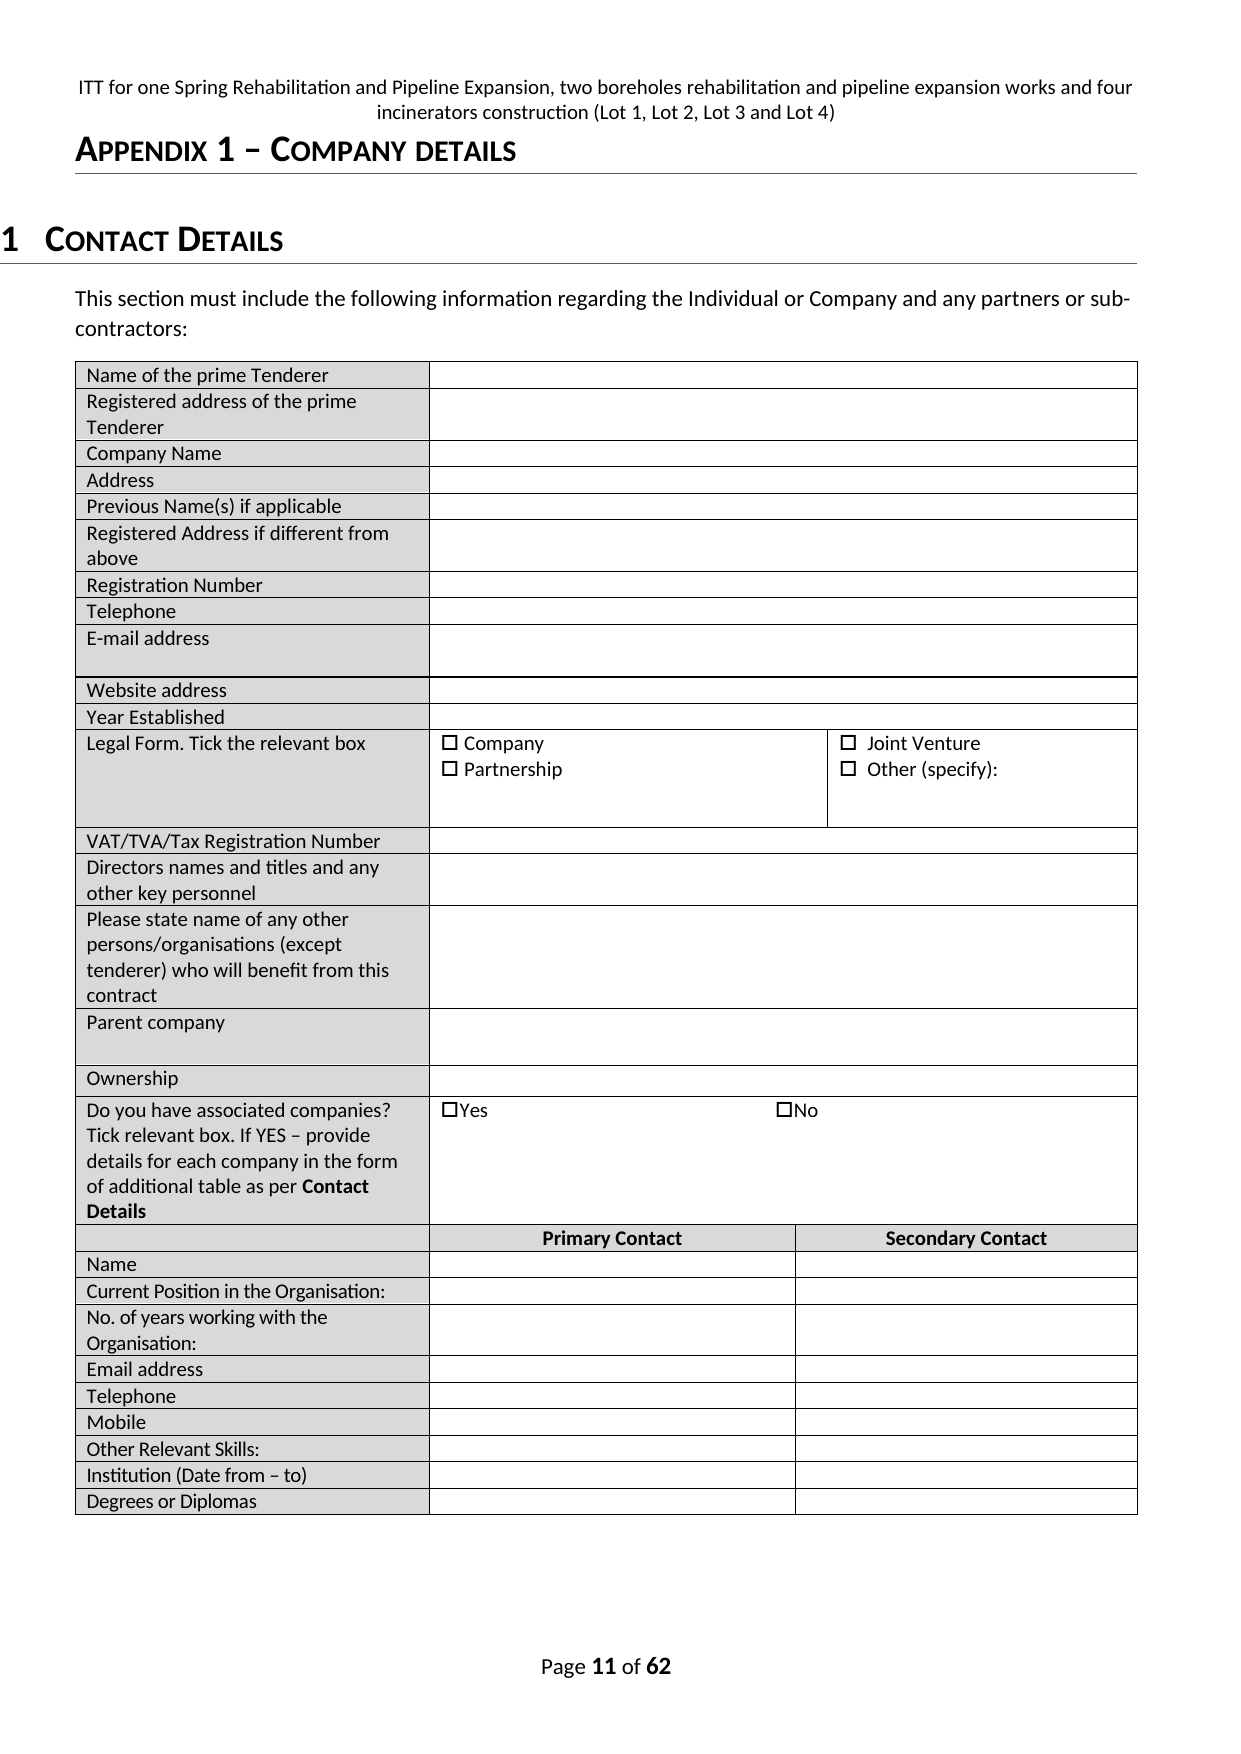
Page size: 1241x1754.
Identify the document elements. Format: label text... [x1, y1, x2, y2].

table_cell [430, 1409, 795, 1435]
table_cell Do you have associated companies? Tick relevant box. If YES – provide details for each company in the form of additional table as per Contact Details [76, 1097, 429, 1224]
table_cell [430, 441, 1137, 466]
table_cell Telephone [76, 1383, 429, 1408]
table_cell Email address [76, 1356, 429, 1382]
table_cell [430, 1462, 795, 1488]
table_cell [796, 1462, 1137, 1488]
table_cell Company Partnership [430, 730, 827, 827]
table_cell Company Name [76, 441, 429, 466]
table_cell [430, 906, 1137, 1008]
table_cell [76, 1225, 429, 1251]
table_cell [796, 1409, 1137, 1435]
table_cell [430, 1383, 795, 1408]
table_cell [430, 572, 1137, 597]
table_cell [430, 1489, 795, 1514]
table_cell [430, 520, 1137, 571]
table_cell [430, 1066, 1137, 1096]
table_cell [430, 1305, 795, 1355]
table_cell Secondary Contact [796, 1225, 1137, 1251]
table_cell [796, 1436, 1137, 1461]
table_cell [796, 1383, 1137, 1408]
table_cell [430, 678, 1137, 703]
table_cell [430, 1436, 795, 1461]
table_cell Year Established [76, 704, 429, 729]
table_cell [796, 1305, 1137, 1355]
table_cell [430, 1278, 795, 1303]
table_cell [430, 389, 1137, 439]
table_cell Parent company [76, 1009, 429, 1064]
table_cell Registered Address if different from above [76, 520, 429, 571]
table_cell [430, 598, 1137, 624]
table_cell Please state name of any other persons/organisations (except tenderer) who will benefit from this contract [76, 906, 429, 1008]
table_cell [430, 704, 1137, 729]
table_cell Yes No [430, 1097, 1137, 1224]
table_header [430, 362, 1137, 388]
table_cell [796, 1278, 1137, 1303]
subtitle Contact Details [0, 215, 1137, 263]
table_cell [430, 854, 1137, 905]
table_cell Registration Number [76, 572, 429, 597]
table_header Name of the prime Tenderer [76, 362, 429, 388]
table_cell Current Position in the Organisation: [76, 1278, 429, 1303]
table_cell Directors names and titles and any other key personnel [76, 854, 429, 905]
table_cell E-mail address [76, 625, 429, 676]
table_cell No. of years working with the Organisation: [76, 1305, 429, 1355]
table_cell [430, 828, 1137, 853]
table_cell Address [76, 467, 429, 492]
table_cell [430, 467, 1137, 492]
table_cell Mobile [76, 1409, 429, 1435]
subtitle Appendix 1 – Company details [75, 125, 1137, 173]
table_cell [796, 1252, 1137, 1277]
table_cell Other Relevant Skills: [76, 1436, 429, 1461]
table_cell Telephone [76, 598, 429, 624]
table_cell [796, 1356, 1137, 1382]
table_cell VAT/TVA/Tax Registration Number [76, 828, 429, 853]
table_cell Registered address of the prime Tenderer [76, 389, 429, 439]
table_cell [430, 1009, 1137, 1064]
table_cell Primary Contact [430, 1225, 795, 1251]
table_cell Ownership [76, 1066, 429, 1096]
table_cell [430, 1252, 795, 1277]
table_cell [430, 1356, 795, 1382]
table_cell Joint Venture Other (specify): [828, 730, 1137, 827]
table_cell Legal Form. Tick the relevant box [76, 730, 429, 827]
table_cell [796, 1489, 1137, 1514]
table_cell Degrees or Diplomas [76, 1489, 429, 1514]
table_cell Name [76, 1252, 429, 1277]
table_cell Website address [76, 678, 429, 703]
table_cell [430, 625, 1137, 676]
table_cell [430, 494, 1137, 519]
text This section must include the following information regarding the Individual or Company and any partners or sub-contractors: [75, 284, 1137, 342]
table_cell Institution (Date from – to) [76, 1462, 429, 1488]
table_cell Previous Name(s) if applicable [76, 494, 429, 519]
